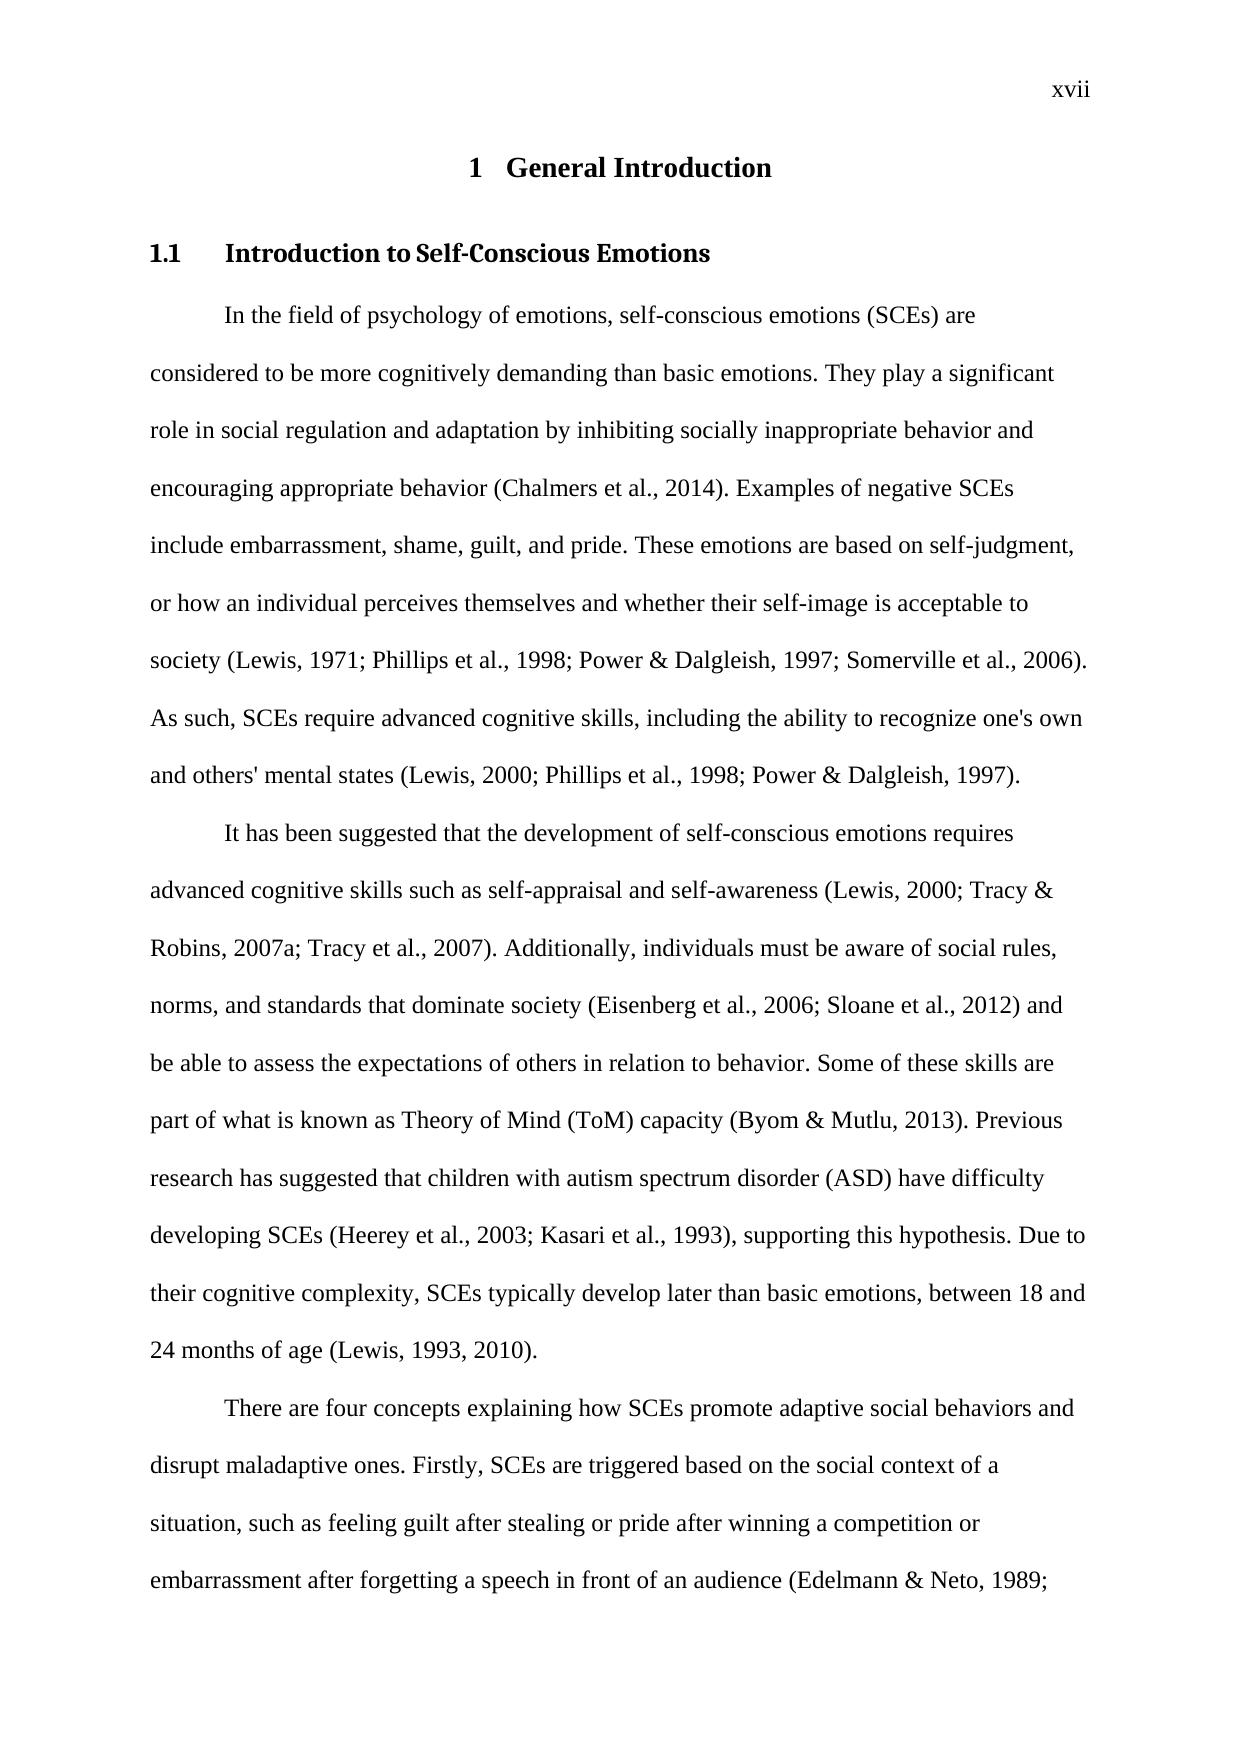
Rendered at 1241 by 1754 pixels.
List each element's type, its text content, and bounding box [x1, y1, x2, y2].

subtitle Introduction to Self-Conscious Emotions [150, 238, 1090, 269]
subtitle General Introduction [150, 150, 1090, 183]
text In the field of psychology of emotions, self-conscious emotions (SCEs) are considered to be more cognitively demanding than basic emotions. They play a significant role in social regulation and adaptation by inhibiting socially inappropriate behavior and encouraging appropriate behavior (Chalmers et al., 2014). Examples of negative SCEs include embarrassment, shame, guilt, and pride. These emotions are based on self-judgment, or how an individual perceives themselves and whether their self-image is acceptable to society (Lewis, 1971; Phillips et al., 1998; Power & Dalgleish, 1997; Somerville et al., 2006). As such, SCEs require advanced cognitive skills, including the ability to recognize one's own and others' mental states (Lewis, 2000; Phillips et al., 1998; Power & Dalgleish, 1997). [150, 300, 1090, 789]
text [150, 1393, 1090, 1594]
text It has been suggested that the development of self-conscious emotions requires advanced cognitive skills such as self-appraisal and self-awareness (Lewis, 2000; Tracy & Robins, 2007a; Tracy et al., 2007). Additionally, individuals must be aware of social rules, norms, and standards that dominate society (Eisenberg et al., 2006; Sloane et al., 2012) and be able to assess the expectations of others in relation to behavior. Some of these skills are part of what is known as Theory of Mind (ToM) capacity (Byom & Mutlu, 2013). Previous research has suggested that children with autism spectrum disorder (ASD) have difficulty developing SCEs (Heerey et al., 2003; Kasari et al., 1993), supporting this hypothesis. Due to their cognitive complexity, SCEs typically develop later than basic emotions, between 18 and 24 months of age (Lewis, 1993, 2010). [150, 818, 1090, 1364]
